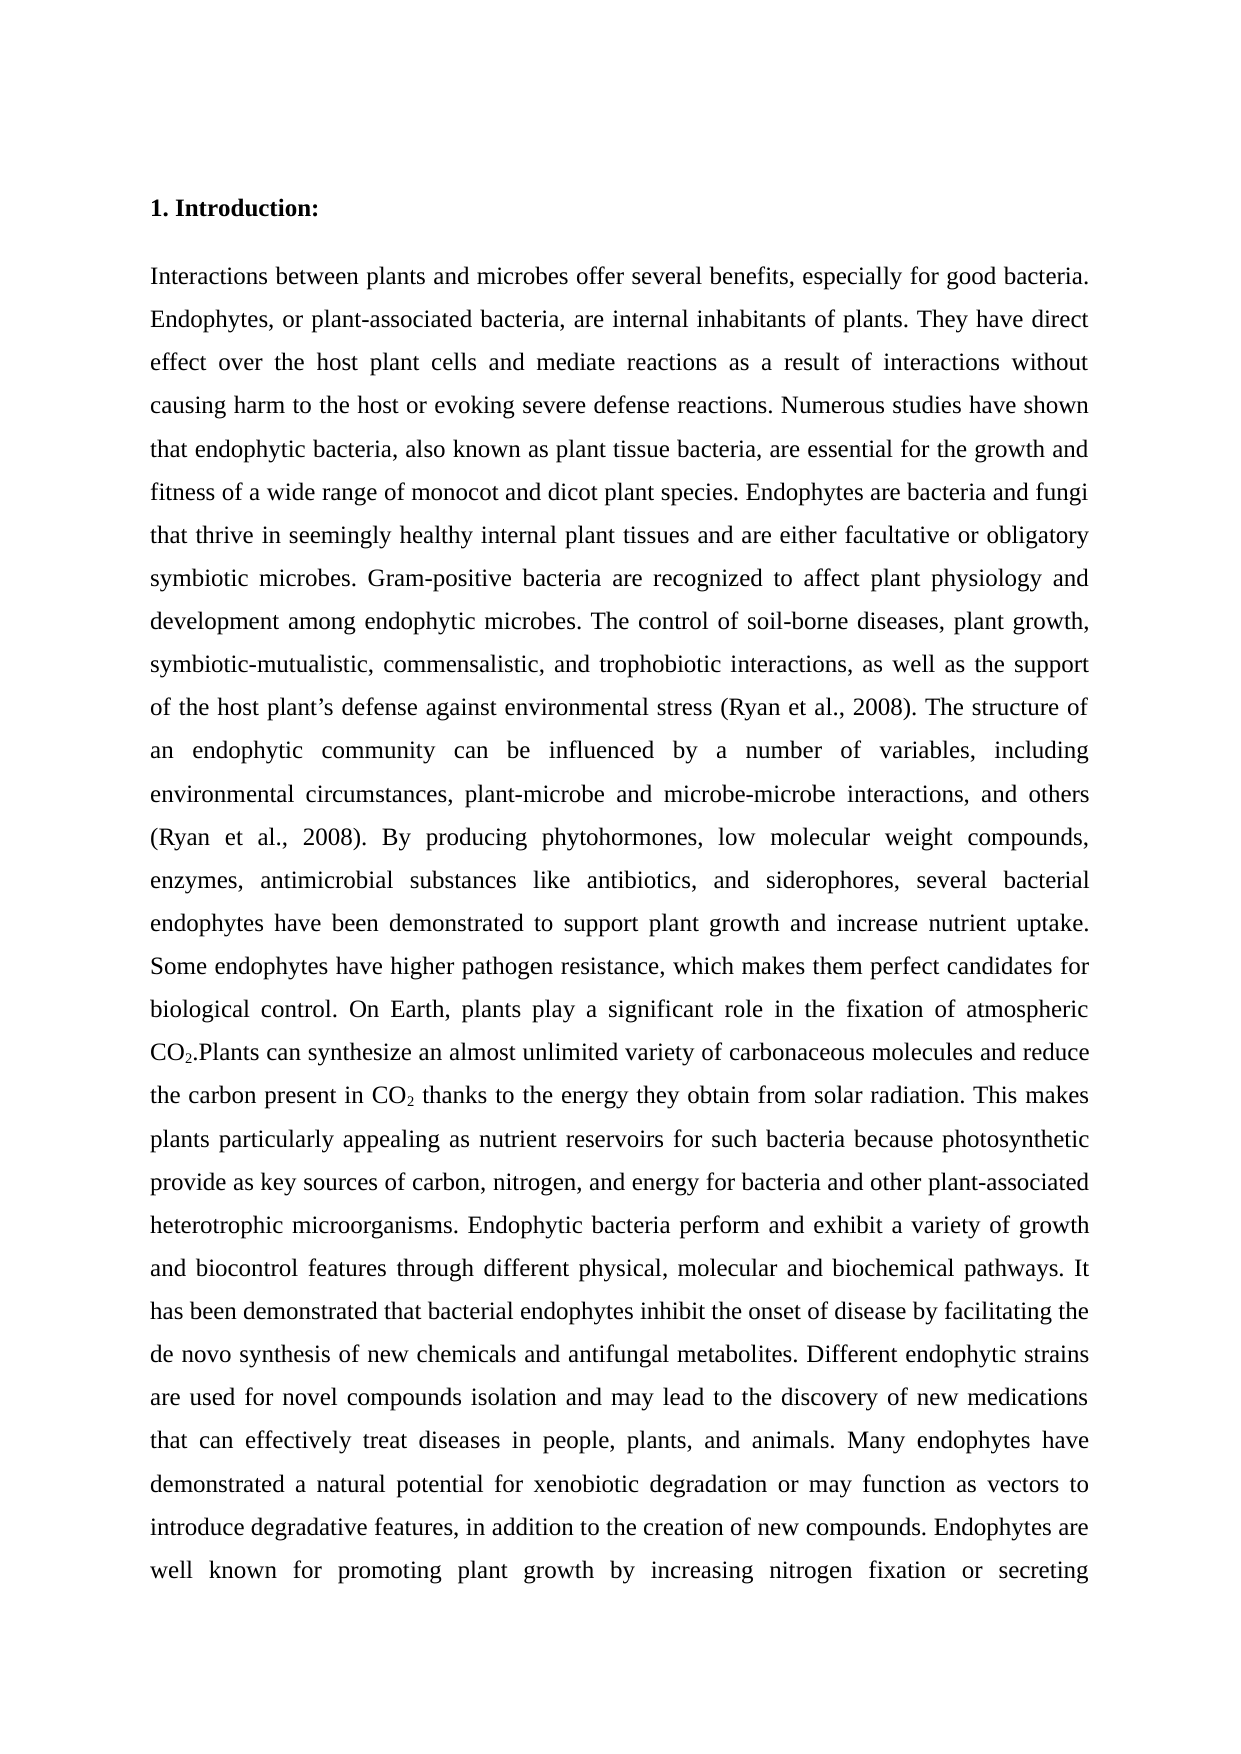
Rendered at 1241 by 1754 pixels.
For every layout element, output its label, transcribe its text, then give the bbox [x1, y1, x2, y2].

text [150, 261, 1090, 1584]
text 1. Introduction: [150, 193, 1090, 222]
